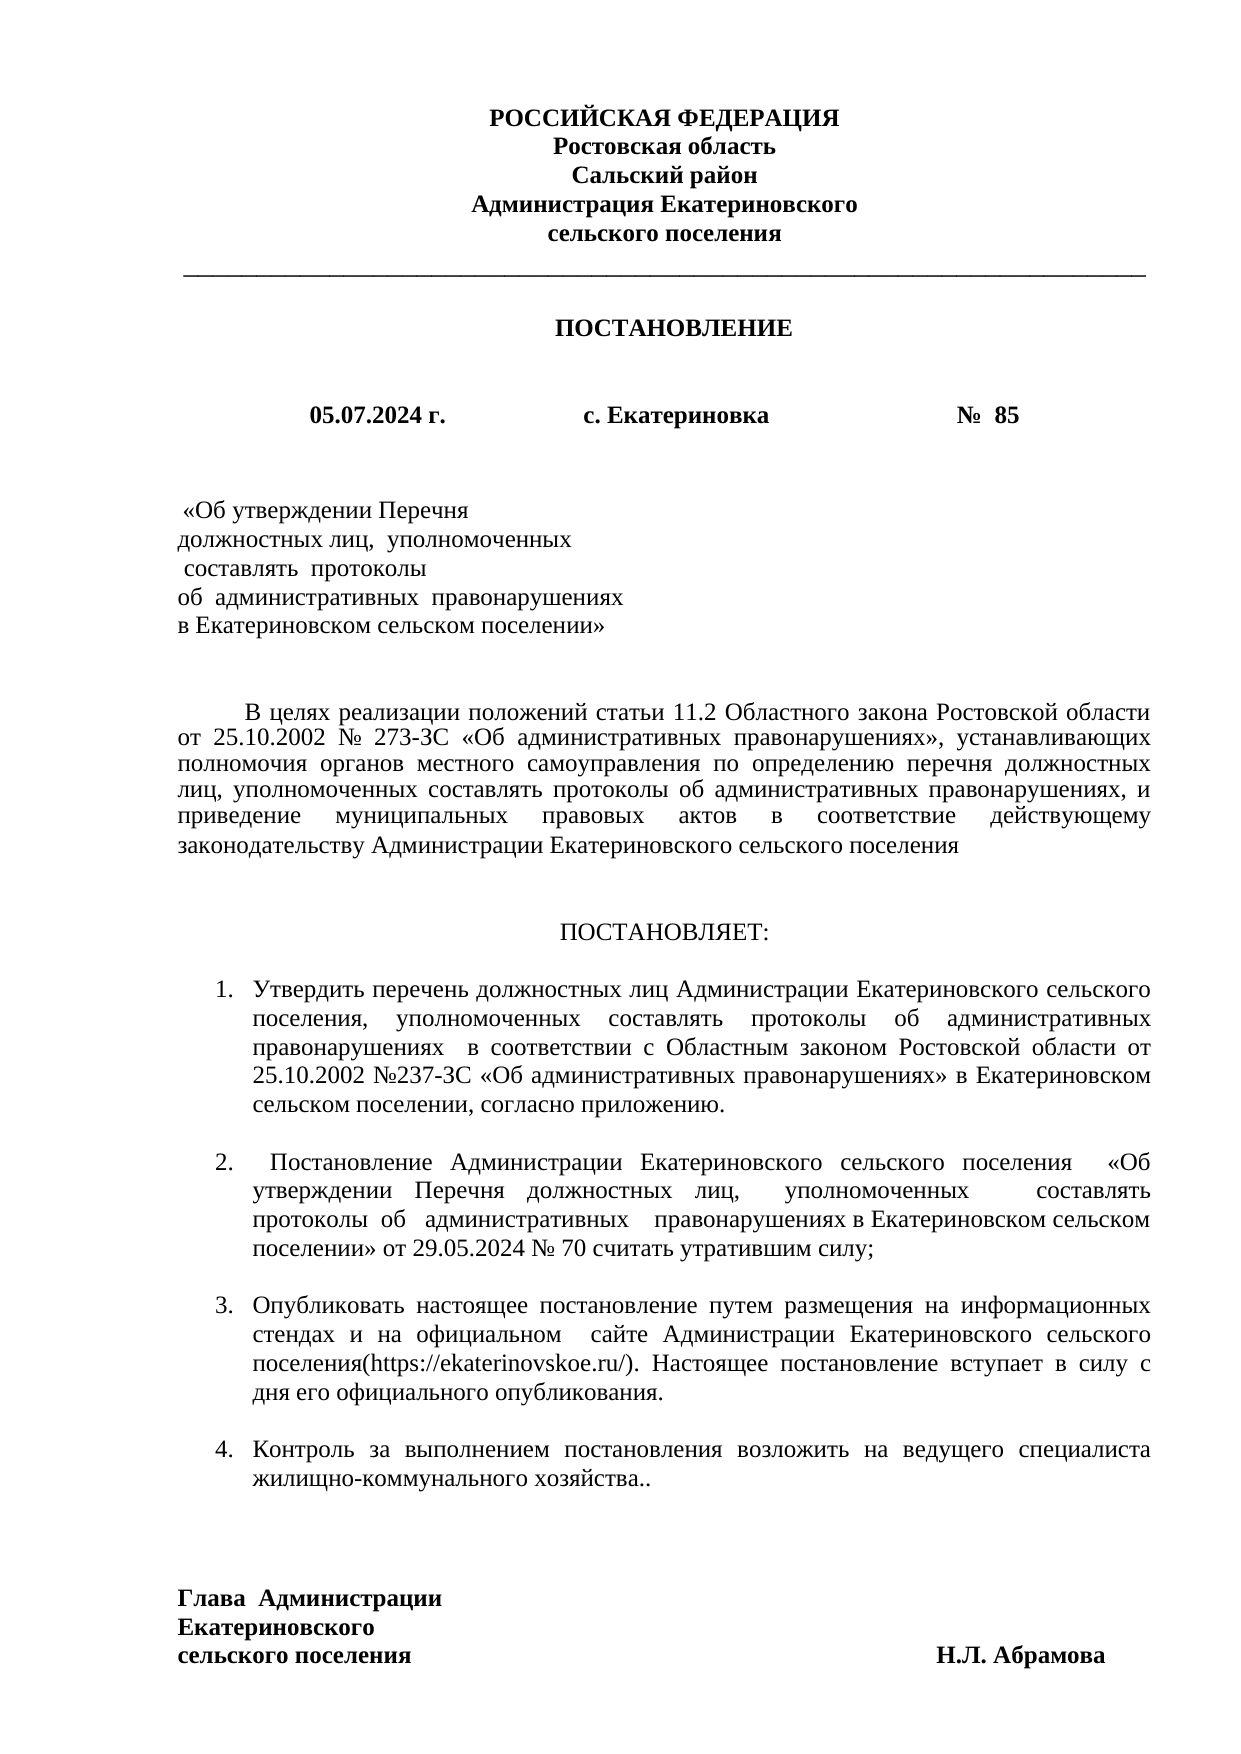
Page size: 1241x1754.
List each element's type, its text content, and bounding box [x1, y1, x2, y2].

text «Об утверждении Перечня [177, 496, 1152, 524]
text Ростовская область [177, 131, 1152, 160]
list Контроль за выполнением постановления возложить на ведущего специалиста жилищно-коммунального хозяйства.. [215, 1434, 1152, 1492]
text должностных лиц, уполномоченных [177, 524, 1152, 553]
text об административных правонарушениях [177, 582, 1152, 611]
text 05.07.2024 г. с. Екатериновка № 85 [177, 400, 1152, 428]
text сельского поселения Н.Л. Абрамова [177, 1640, 1152, 1669]
text сельского поселения [177, 218, 1152, 246]
text ПОСТАНОВЛЯЕТ: [177, 917, 1152, 946]
text В целях реализации положений статьи 11.2 Областного закона Ростовской области от 25.10.2002 № 273-ЗС «Об административных правонарушениях», устанавливающих полномочия органов местного самоуправления по определению перечня должностных лиц, уполномоченных составлять протоколы об административных правонарушениях, и приведение муниципальных правовых актов в соответствие действующему законодательству Администрации Екатериновского сельского поселения [177, 699, 1152, 859]
list Опубликовать настоящее постановление путем размещения на информационных стендах и на официальном сайте Администрации Екатериновского сельского поселения(https://ekaterinovskoe.ru/). Настоящее постановление вступает в силу с дня его официального опубликования. [215, 1291, 1152, 1406]
text в Екатериновском сельском поселении» [177, 611, 1152, 639]
text Администрация Екатериновского [177, 189, 1152, 218]
list Постановление Администрации Екатериновского сельского поселения «Об утверждении Перечня должностных лиц, уполномоченных составлять протоколы об административных правонарушениях в Екатериновском сельском поселении» от 29.05.2024 № 70 считать утратившим силу; [215, 1147, 1152, 1262]
text РОССИЙСКАЯ ФЕДЕРАЦИЯ [177, 103, 1152, 131]
text Екатериновского [177, 1612, 1152, 1640]
text Глава Администрации [177, 1583, 1152, 1612]
text ПОСТАНОВЛЕНИЕ [177, 313, 1152, 342]
list Утвердить перечень должностных лиц Администрации Екатериновского сельского поселения, уполномоченных составлять протоколы об административных правонарушениях в соответствии с Областным законом Ростовской области от 25.10.2002 №237-ЗС «Об административных правонарушениях» в Екатериновском сельском поселении, согласно приложению. [215, 974, 1152, 1118]
text составлять протоколы [177, 553, 1152, 582]
text Сальский район [177, 160, 1152, 189]
text __________________________________________________________________ [177, 246, 1152, 280]
